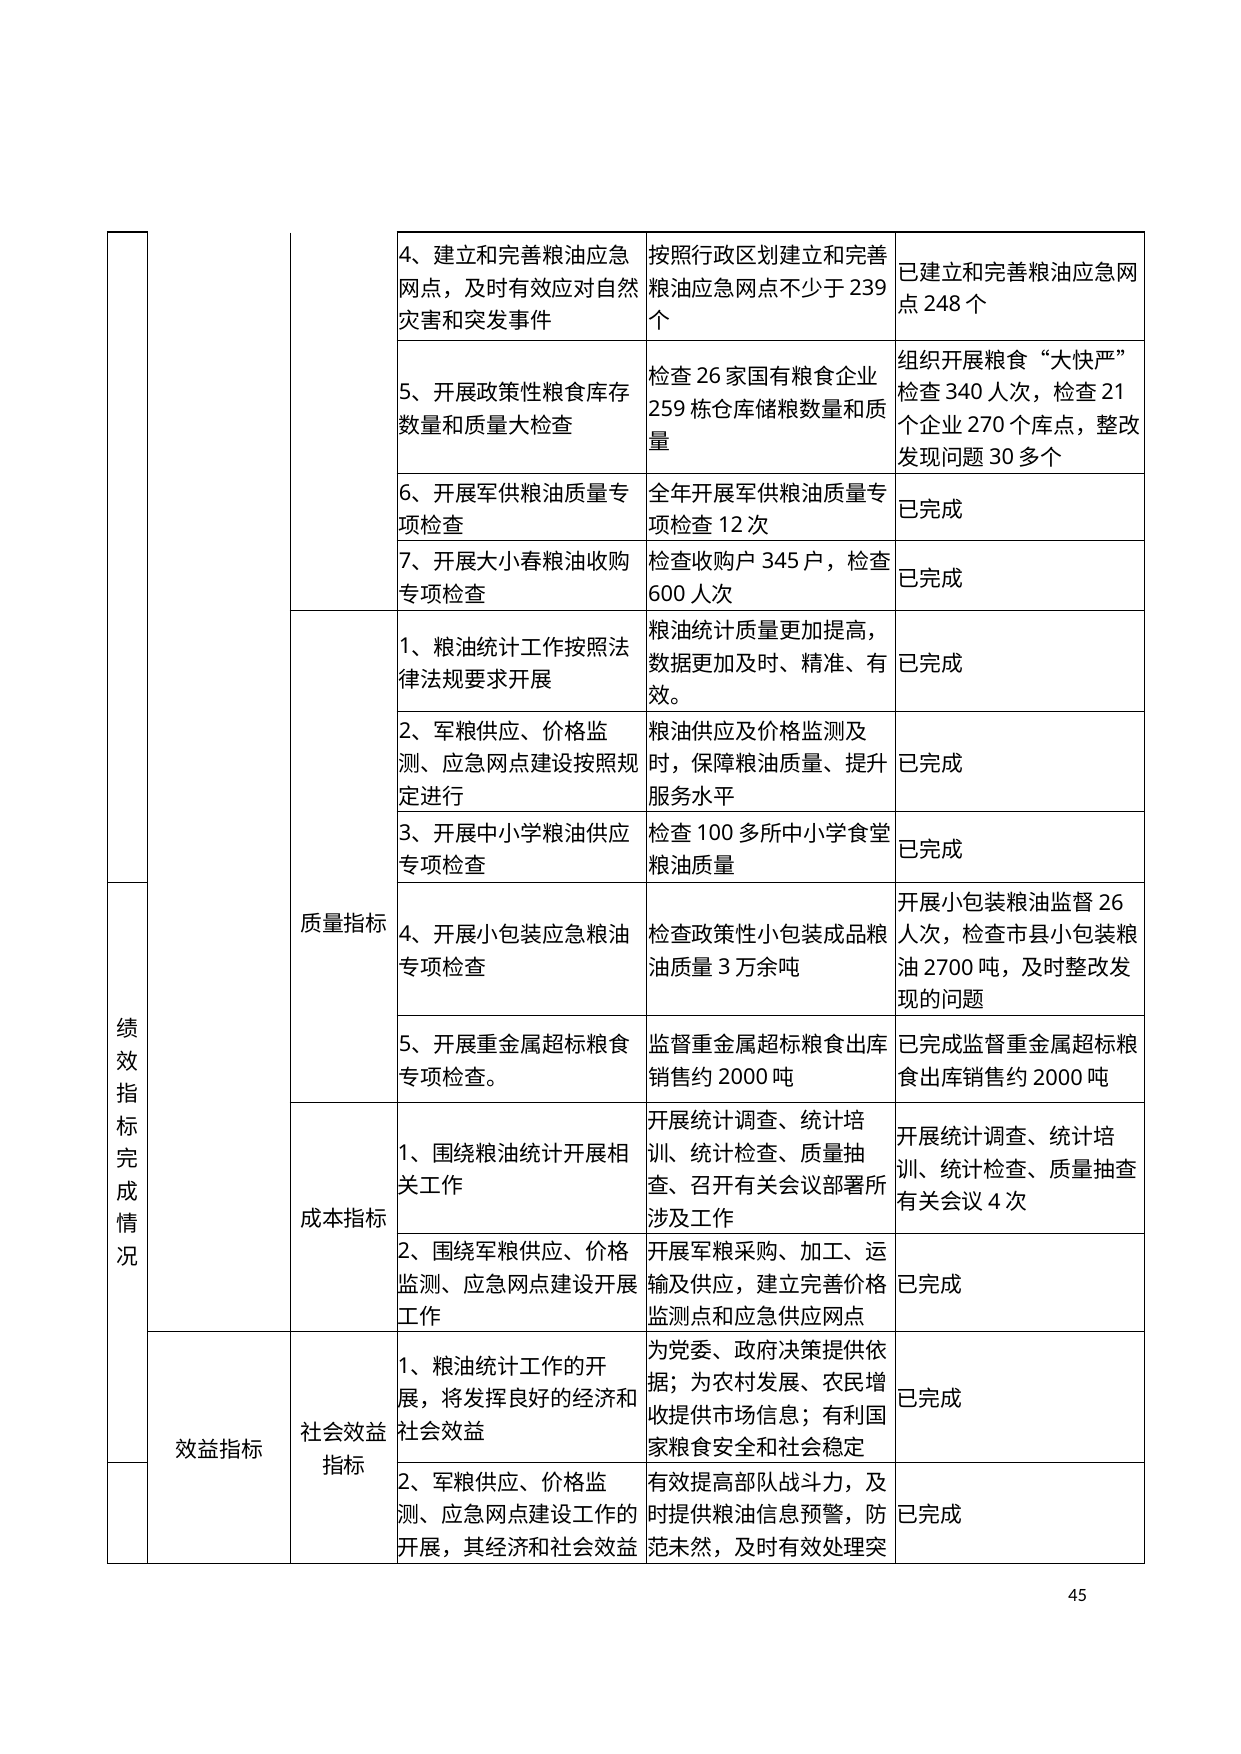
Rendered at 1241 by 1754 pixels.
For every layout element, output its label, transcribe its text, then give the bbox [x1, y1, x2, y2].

table_cell 粮油统计质量更加提高，数据更加及时、精准、有效。 [647, 611, 895, 711]
table_cell 开展小包装粮油监督26人次，检查市县小包装粮油2700吨，及时整改发现的问题 [896, 883, 1144, 1014]
table_cell 检查100多所中小学食堂粮油质量 [647, 812, 895, 882]
table_cell 已完成 [896, 1234, 1144, 1331]
table_cell 社会效益 指标 [291, 1332, 397, 1563]
table_cell 效益指标 [148, 1332, 290, 1563]
table_cell 5、开展政策性粮食库存数量和质量大检查 [398, 341, 646, 472]
table_cell 已完成 [896, 541, 1144, 610]
table_cell 检查26家国有粮食企业259栋仓库储粮数量和质量 [647, 341, 895, 472]
table_cell 已完成监督重金属超标粮食出库销售约2000吨 [896, 1016, 1144, 1102]
table_cell 开展统计调查、统计培训、统计检查、质量抽查有关会议4次 [896, 1103, 1144, 1233]
table_cell 1、粮油统计工作的开展，将发挥良好的经济和社会效益 [398, 1332, 646, 1462]
table_cell 已完成 [896, 1332, 1144, 1462]
table_cell 组织开展粮食“大快严”检查340人次，检查21个企业270个库点，整改发现问题30多个 [896, 341, 1144, 472]
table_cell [647, 1332, 895, 1462]
table_cell 4、建立和完善粮油应急网点，及时有效应对自然灾害和突发事件 [398, 233, 646, 340]
table_cell 检查收购户345户，检查600人次 [647, 541, 895, 610]
table_cell [108, 1463, 147, 1563]
table_cell 已完成 [896, 812, 1144, 882]
table_cell 1、粮油统计工作按照法律法规要求开展 [398, 611, 646, 711]
table_cell 质量指标 [291, 611, 397, 1102]
table_cell 已建立和完善粮油应急网点248个 [896, 233, 1144, 340]
table_cell 1、围绕粮油统计开展相关工作 [398, 1103, 646, 1233]
table_cell 检查政策性小包装成品粮油质量3万余吨 [647, 883, 895, 1014]
table_cell 5、开展重金属超标粮食专项检查。 [398, 1016, 646, 1102]
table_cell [398, 1463, 646, 1563]
table_cell 全年开展军供粮油质量专项检查12次 [647, 474, 895, 540]
table_cell 绩效指标完成情况 [108, 883, 147, 1462]
table_cell 按照行政区划建立和完善粮油应急网点不少于239个 [647, 233, 895, 340]
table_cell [647, 1463, 895, 1563]
table_cell 3、开展中小学粮油供应专项检查 [398, 812, 646, 882]
table_cell 已完成 [896, 1463, 1144, 1563]
table_cell 开展军粮采购、加工、运输及供应，建立完善价格监测点和应急供应网点 [647, 1234, 895, 1331]
table_cell 4、开展小包装应急粮油专项检查 [398, 883, 646, 1014]
table_cell 粮油供应及价格监测及时，保障粮油质量、提升服务水平 [647, 712, 895, 811]
table_cell 已完成 [896, 474, 1144, 540]
table_cell 已完成 [896, 712, 1144, 811]
table_cell 2、军粮供应、价格监测、应急网点建设按照规定进行 [398, 712, 646, 811]
table_cell 6、开展军供粮油质量专项检查 [398, 474, 646, 540]
table_cell 7、开展大小春粮油收购专项检查 [398, 541, 646, 610]
table_cell 已完成 [896, 611, 1144, 711]
table_cell 成本指标 [291, 1103, 397, 1331]
table_cell 2、围绕军粮供应、价格监测、应急网点建设开展工作 [398, 1234, 646, 1331]
table_cell 开展统计调查、统计培训、统计检查、质量抽查、召开有关会议部署所涉及工作 [647, 1103, 895, 1233]
table_cell 监督重金属超标粮食出库销售约2000吨 [647, 1016, 895, 1102]
